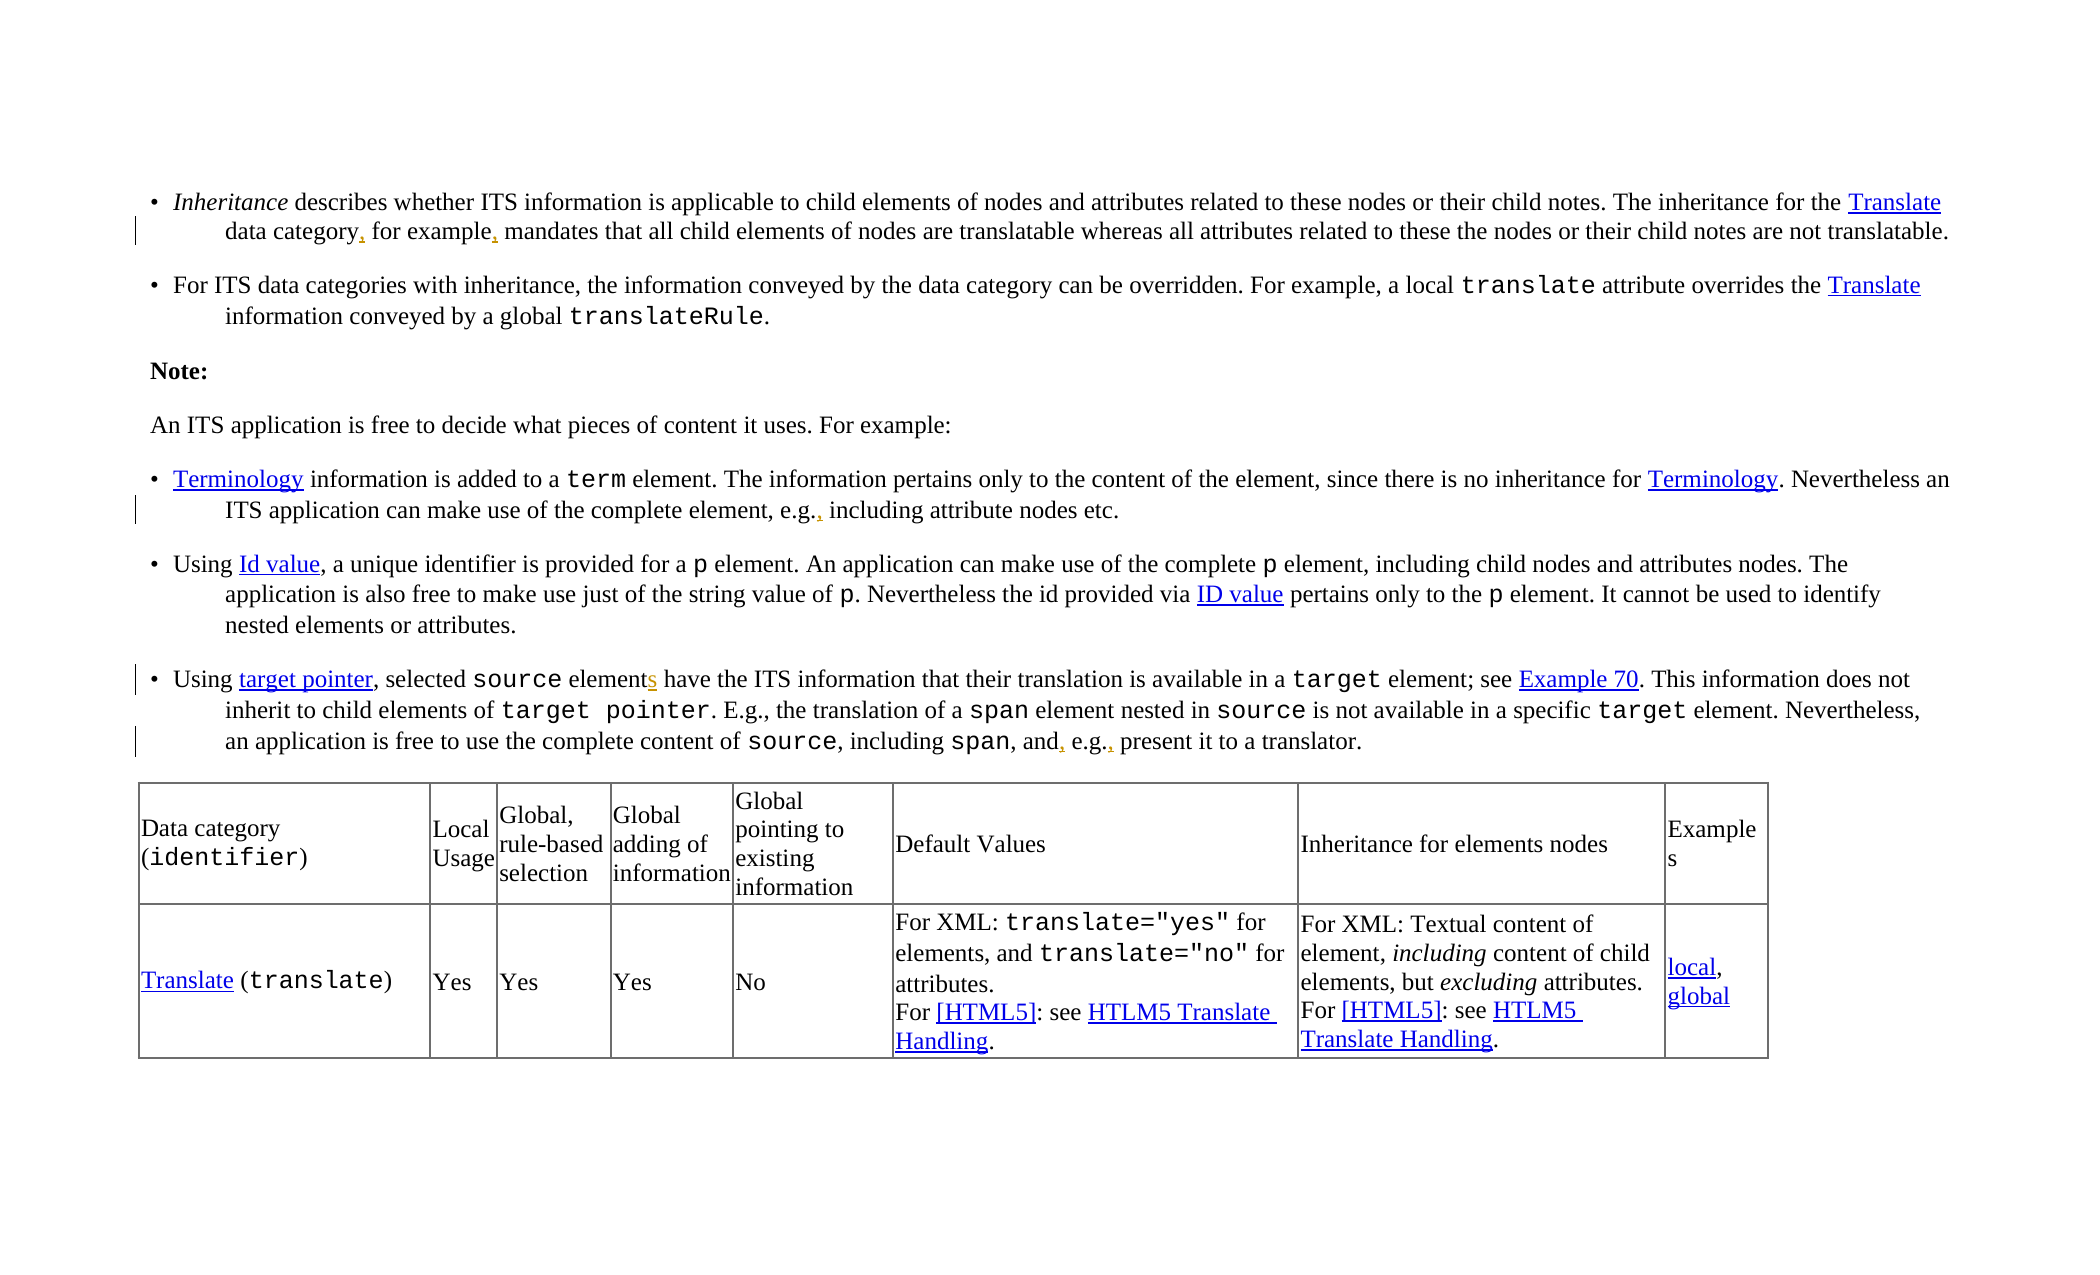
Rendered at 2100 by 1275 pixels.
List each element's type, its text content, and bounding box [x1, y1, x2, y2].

list Using target pointer, selected source element have the ITS information that their translation is available in a target element; see Example 70. This information does not inherit to child elements of target pointer. E.g., the translation of a span element nested in source is not available in a specific target element. Nevertheless, an application is free to use the complete content of source, including span, and e.g. present it to a translator. [150, 664, 1950, 757]
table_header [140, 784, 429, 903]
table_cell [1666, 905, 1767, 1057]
list For ITS data categories with inheritance, the information conveyed by the data category can be overridden. For example, a local translate attribute overrides the Translate information conveyed by a global translateRule. [150, 270, 1950, 332]
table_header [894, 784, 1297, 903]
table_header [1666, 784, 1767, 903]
list Inheritance describes whether ITS information is applicable to child elements of nodes and attributes related to these nodes or their child notes. The inheritance for the Translate data category for example mandates that all child elements of nodes are translatable whereas all attributes related to these the nodes or their child notes are not translatable. [150, 187, 1950, 245]
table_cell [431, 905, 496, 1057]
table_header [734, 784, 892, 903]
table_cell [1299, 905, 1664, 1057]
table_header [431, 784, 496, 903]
text An ITS application is free to decide what pieces of content it uses. For example: [150, 410, 1950, 439]
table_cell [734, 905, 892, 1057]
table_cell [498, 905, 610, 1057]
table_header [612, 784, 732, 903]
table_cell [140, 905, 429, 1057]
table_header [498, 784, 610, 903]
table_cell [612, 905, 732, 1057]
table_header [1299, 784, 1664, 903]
text Note: [150, 357, 1950, 385]
list Using Id value, a unique identifier is provided for a p element. An application can make use of the complete p element, including child nodes and attributes nodes. The application is also free to make use just of the string value of p. Nevertheless the id provided via ID value pertains only to the p element. It cannot be used to identify nested elements or attributes. [150, 549, 1950, 639]
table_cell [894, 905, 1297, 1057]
list Terminology information is added to a term element. The information pertains only to the content of the element, since there is no inheritance for Terminology. Nevertheless an ITS application can make use of the complete element, e.g. including attribute nodes etc. [150, 464, 1950, 524]
